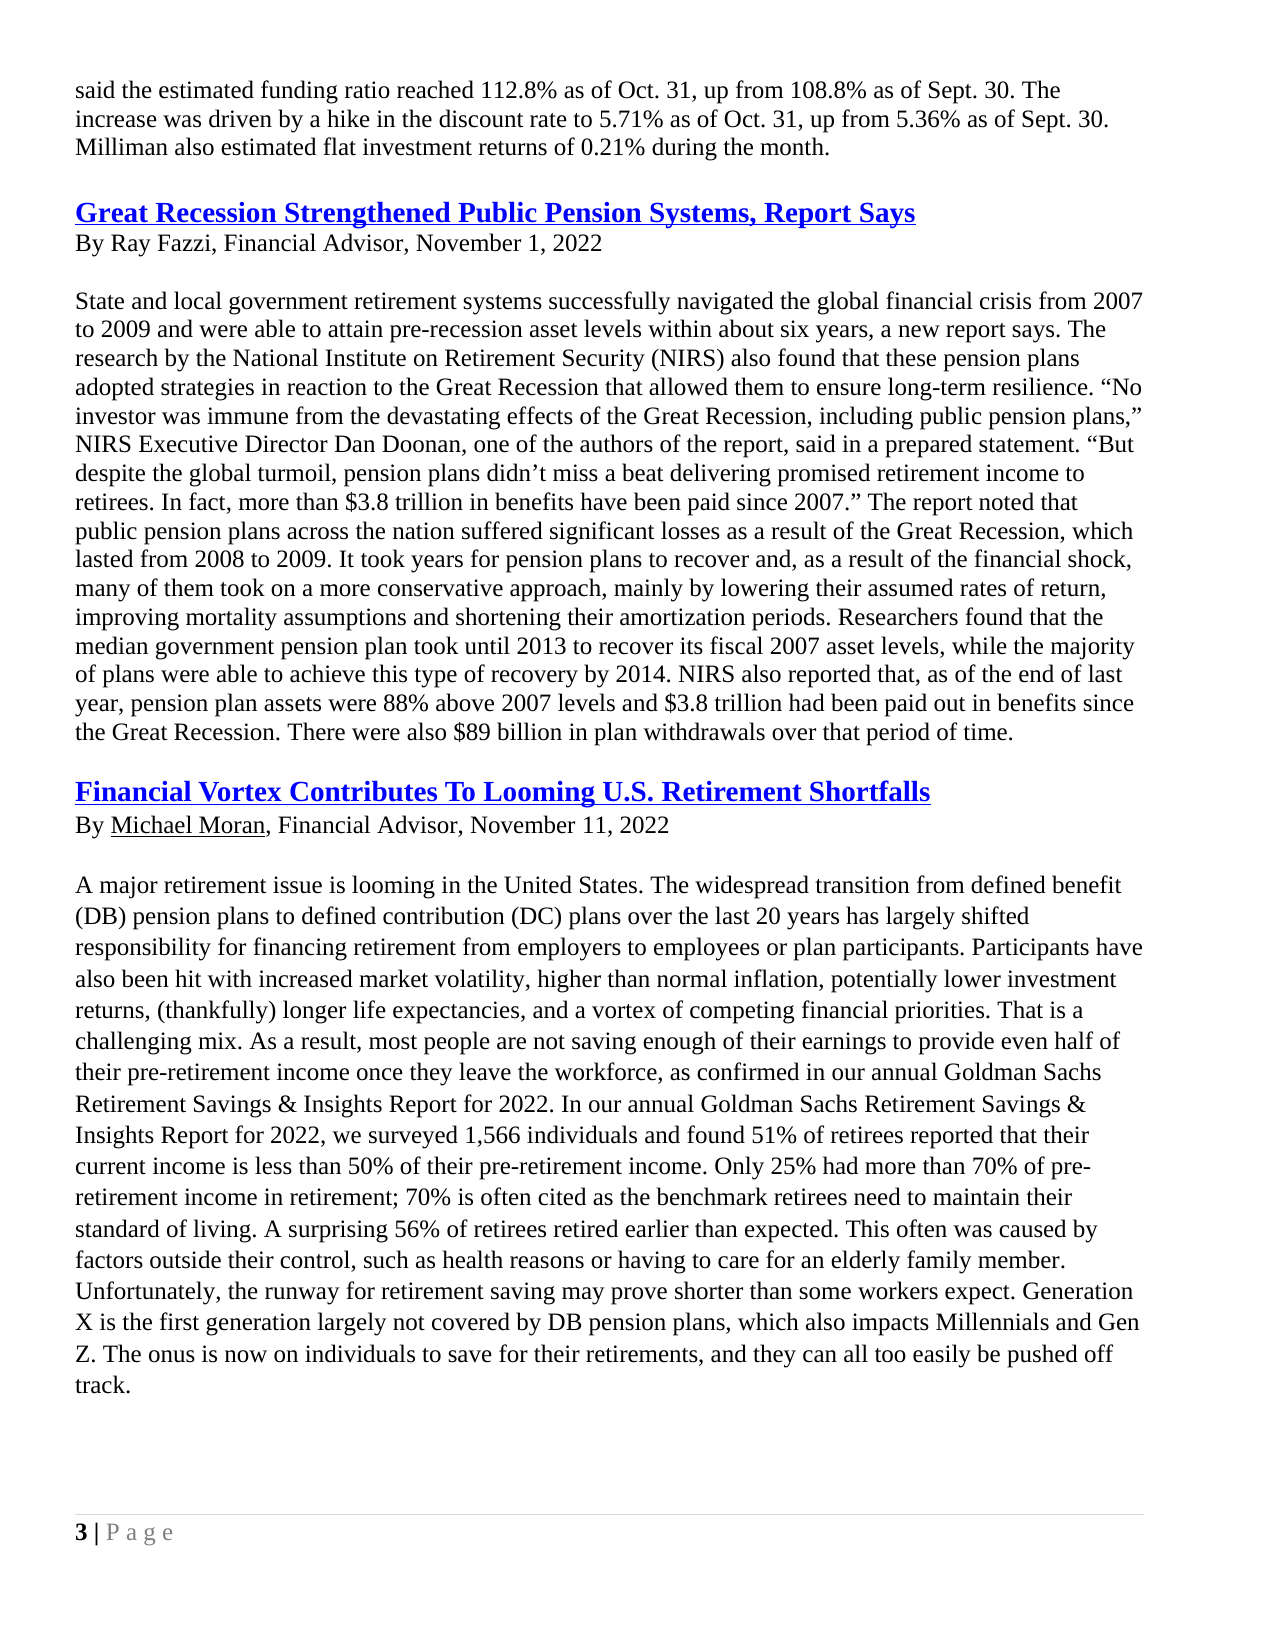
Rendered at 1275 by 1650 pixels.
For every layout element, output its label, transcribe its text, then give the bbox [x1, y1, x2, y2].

text State and local government retirement systems successfully navigated the global financial crisis from 2007 to 2009 and were able to attain pre-recession asset levels within about six years, a new report says. The research by the National Institute on Retirement Security (NIRS) also found that these pension plans adopted strategies in reaction to the Great Recession that allowed them to ensure long-term resilience. “No investor was immune from the devastating effects of the Great Recession, including public pension plans,” NIRS Executive Director Dan Doonan, one of the authors of the report, said in a prepared statement. “But despite the global turmoil, pension plans didn’t miss a beat delivering promised retirement income to retirees. In fact, more than $3.8 trillion in benefits have been paid since 2007.” The report noted that public pension plans across the nation suffered significant losses as a result of the Great Recession, which lasted from 2008 to 2009. It took years for pension plans to recover and, as a result of the financial shock, many of them took on a more conservative approach, mainly by lowering their assumed rates of return, improving mortality assumptions and shortening their amortization periods. Researchers found that the median government pension plan took until 2013 to recover its fiscal 2007 asset levels, while the majority of plans were able to achieve this type of recovery by 2014. NIRS also reported that, as of the end of last year, pension plan assets were 88% above 2007 levels and $3.8 trillion had been paid out in benefits since the Great Recession. There were also $89 billion in plan withdrawals over that period of time. [75, 286, 1144, 746]
text Financial Vortex Contributes To Looming U.S. Retirement Shortfalls [75, 774, 1144, 808]
text A major retirement issue is looming in the United States. The widespread transition from defined benefit (DB) pension plans to defined contribution (DC) plans over the last 20 years has largely shifted responsibility for financing retirement from employers to employees or plan participants. Participants have also been hit with increased market volatility, higher than normal inflation, potentially lower investment returns, (thankfully) longer life expectancies, and a vortex of competing financial priorities. That is a challenging mix. As a result, most people are not saving enough of their earnings to provide even half of their pre-retirement income once they leave the workforce, as confirmed in our annual Goldman Sachs Retirement Savings & Insights Report for 2022. In our annual Goldman Sachs Retirement Savings & Insights Report for 2022, we surveyed 1,566 individuals and found 51% of retirees reported that their current income is less than 50% of their pre-retirement income. Only 25% had more than 70% of pre-retirement income in retirement; 70% is often cited as the benchmark retirees need to maintain their standard of living. A surprising 56% of retirees retired earlier than expected. This often was caused by factors outside their control, such as health reasons or having to care for an elderly family member. Unfortunately, the runway for retirement saving may prove shorter than some workers expect. Generation X is the first generation largely not covered by DB pension plans, which also impacts Millennials and Gen Z. The onus is now on individuals to save for their retirements, and they can all too easily be pushed off track. [75, 867, 1144, 1399]
text By Michael Moran, Financial Advisor, November 11, 2022 [75, 808, 1144, 839]
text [75, 75, 1144, 161]
text Great Recession Strengthened Public Pension Systems, Report Says [75, 195, 1144, 228]
text By Ray Fazzi, Financial Advisor, November 1, 2022 [75, 228, 1144, 257]
